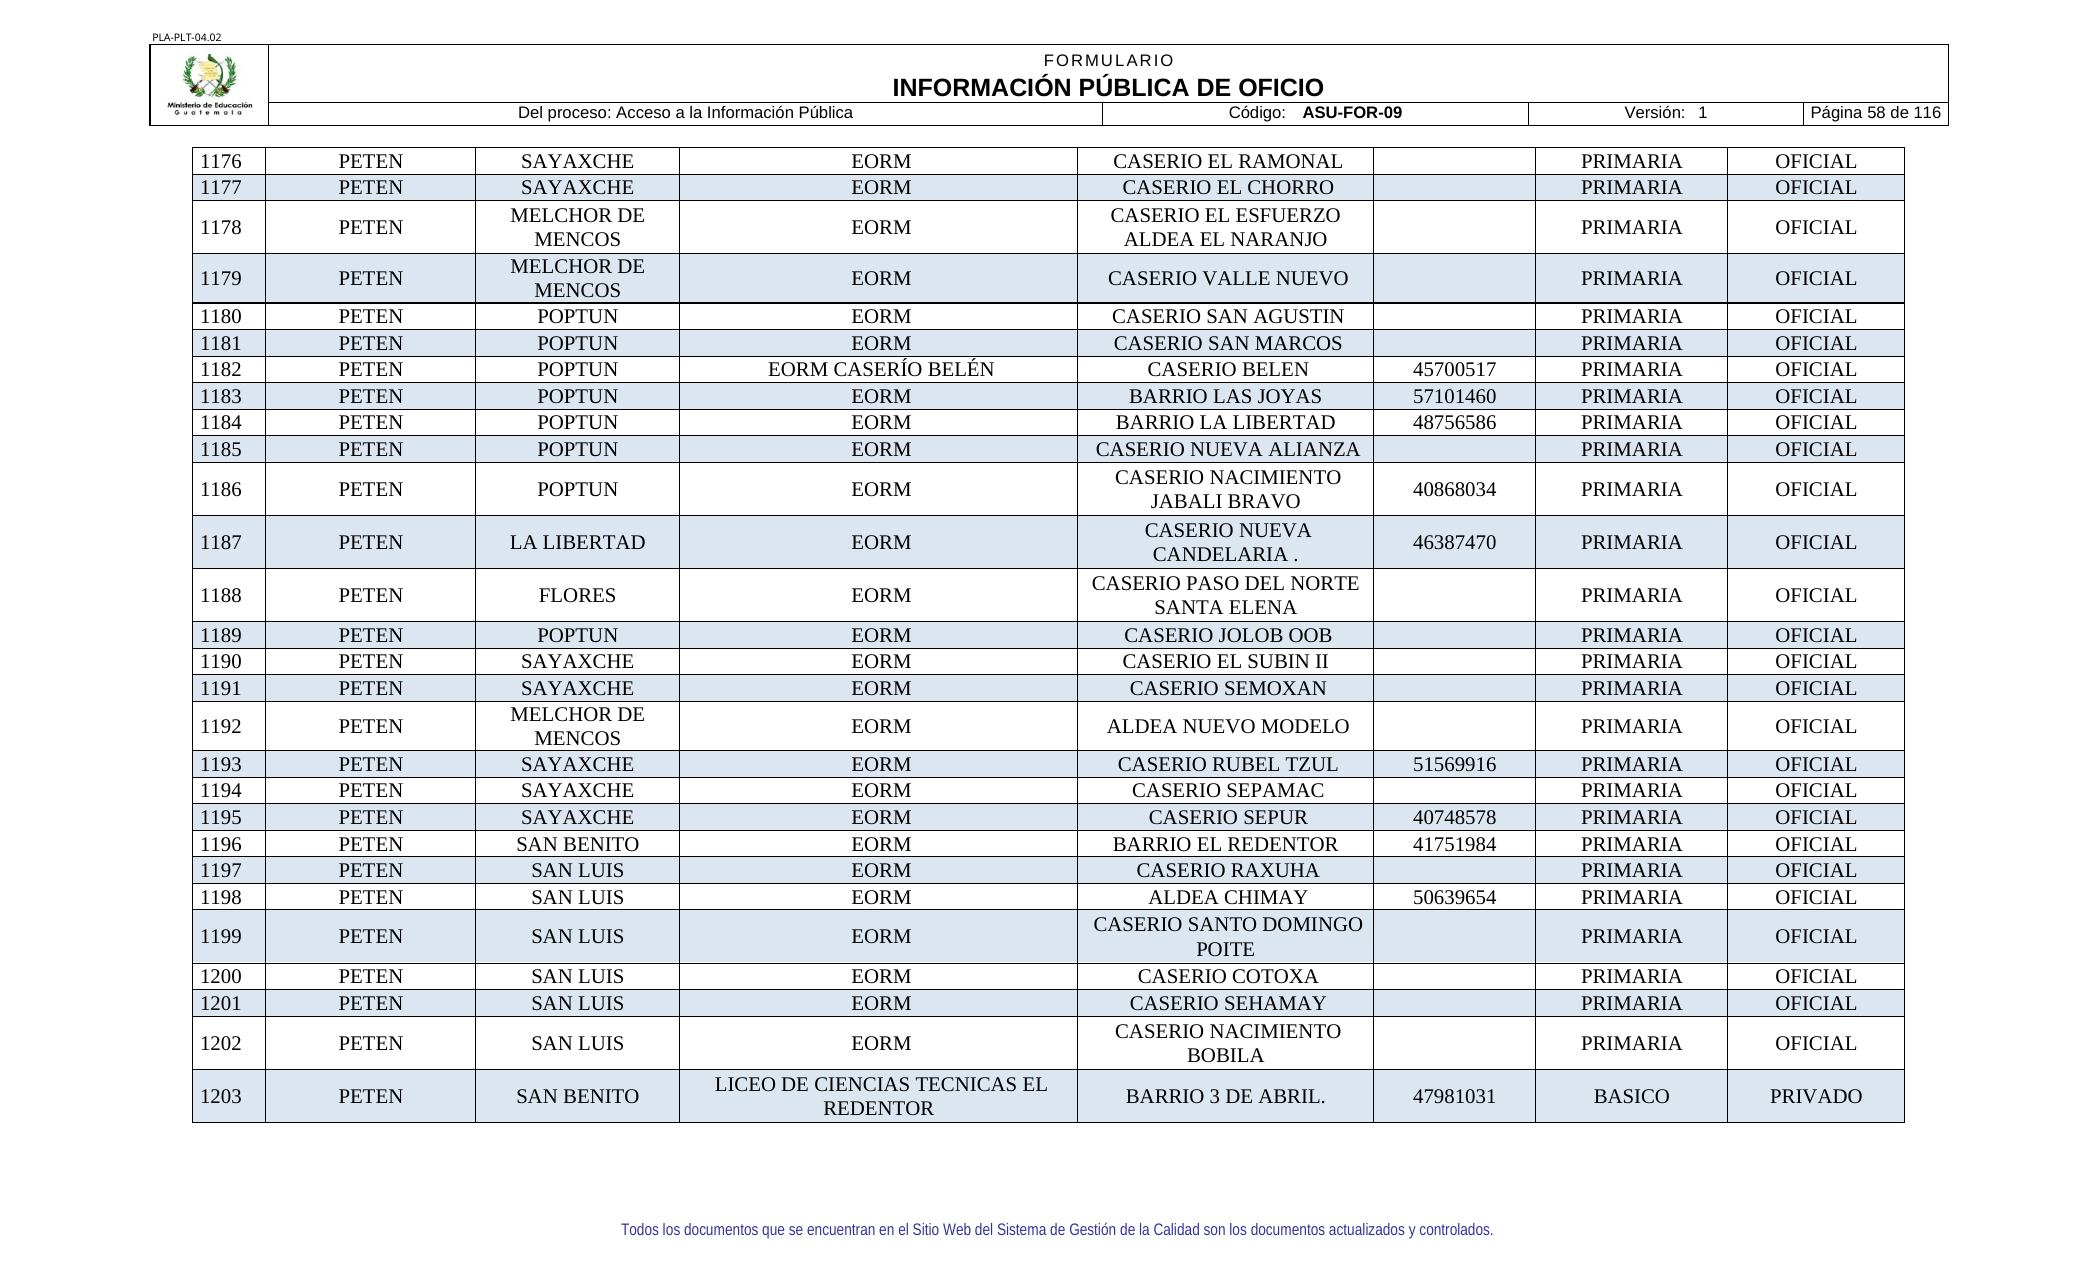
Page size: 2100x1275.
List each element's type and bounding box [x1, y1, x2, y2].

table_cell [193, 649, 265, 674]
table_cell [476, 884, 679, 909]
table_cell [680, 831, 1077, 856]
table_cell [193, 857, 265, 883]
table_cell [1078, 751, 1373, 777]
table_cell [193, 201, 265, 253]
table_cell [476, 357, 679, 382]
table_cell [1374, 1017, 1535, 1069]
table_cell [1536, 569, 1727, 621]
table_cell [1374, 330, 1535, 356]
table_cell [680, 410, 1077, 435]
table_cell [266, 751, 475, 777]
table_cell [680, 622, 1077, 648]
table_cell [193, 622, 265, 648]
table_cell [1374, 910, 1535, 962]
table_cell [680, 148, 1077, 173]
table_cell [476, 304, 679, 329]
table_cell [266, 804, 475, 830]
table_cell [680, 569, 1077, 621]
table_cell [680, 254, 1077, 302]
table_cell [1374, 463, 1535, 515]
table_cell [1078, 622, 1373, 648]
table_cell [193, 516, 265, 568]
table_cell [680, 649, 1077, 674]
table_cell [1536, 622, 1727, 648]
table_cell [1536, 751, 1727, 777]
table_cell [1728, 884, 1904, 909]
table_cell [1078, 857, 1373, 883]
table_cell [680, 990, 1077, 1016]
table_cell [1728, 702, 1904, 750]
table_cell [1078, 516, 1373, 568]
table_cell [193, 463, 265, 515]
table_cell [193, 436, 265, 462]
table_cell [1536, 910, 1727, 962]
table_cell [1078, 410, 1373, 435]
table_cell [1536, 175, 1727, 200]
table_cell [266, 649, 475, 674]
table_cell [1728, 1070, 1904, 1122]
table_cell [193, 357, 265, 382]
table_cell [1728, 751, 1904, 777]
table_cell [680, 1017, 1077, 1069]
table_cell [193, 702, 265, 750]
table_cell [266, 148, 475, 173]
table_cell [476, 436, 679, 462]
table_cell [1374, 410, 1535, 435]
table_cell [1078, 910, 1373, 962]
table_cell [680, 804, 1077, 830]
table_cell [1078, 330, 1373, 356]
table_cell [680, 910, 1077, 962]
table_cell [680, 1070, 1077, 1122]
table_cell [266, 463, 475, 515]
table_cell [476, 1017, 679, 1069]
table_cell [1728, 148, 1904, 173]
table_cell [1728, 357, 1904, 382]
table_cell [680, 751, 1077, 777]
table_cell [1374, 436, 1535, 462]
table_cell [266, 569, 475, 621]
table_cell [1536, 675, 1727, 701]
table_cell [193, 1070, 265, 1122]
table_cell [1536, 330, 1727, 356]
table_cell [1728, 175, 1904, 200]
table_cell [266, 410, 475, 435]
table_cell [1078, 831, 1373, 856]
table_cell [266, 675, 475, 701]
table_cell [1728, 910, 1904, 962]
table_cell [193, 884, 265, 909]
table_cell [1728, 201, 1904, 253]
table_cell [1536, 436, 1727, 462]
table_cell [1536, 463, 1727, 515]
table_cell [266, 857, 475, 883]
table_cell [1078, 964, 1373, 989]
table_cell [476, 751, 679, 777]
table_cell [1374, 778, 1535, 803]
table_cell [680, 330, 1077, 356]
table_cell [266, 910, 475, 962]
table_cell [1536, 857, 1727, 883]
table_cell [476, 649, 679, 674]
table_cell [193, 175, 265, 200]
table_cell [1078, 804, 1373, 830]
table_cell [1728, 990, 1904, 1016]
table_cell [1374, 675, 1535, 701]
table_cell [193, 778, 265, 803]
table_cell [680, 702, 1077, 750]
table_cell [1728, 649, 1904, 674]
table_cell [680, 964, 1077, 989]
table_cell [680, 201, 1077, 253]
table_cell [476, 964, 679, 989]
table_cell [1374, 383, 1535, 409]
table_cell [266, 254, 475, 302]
picture [166, 51, 253, 117]
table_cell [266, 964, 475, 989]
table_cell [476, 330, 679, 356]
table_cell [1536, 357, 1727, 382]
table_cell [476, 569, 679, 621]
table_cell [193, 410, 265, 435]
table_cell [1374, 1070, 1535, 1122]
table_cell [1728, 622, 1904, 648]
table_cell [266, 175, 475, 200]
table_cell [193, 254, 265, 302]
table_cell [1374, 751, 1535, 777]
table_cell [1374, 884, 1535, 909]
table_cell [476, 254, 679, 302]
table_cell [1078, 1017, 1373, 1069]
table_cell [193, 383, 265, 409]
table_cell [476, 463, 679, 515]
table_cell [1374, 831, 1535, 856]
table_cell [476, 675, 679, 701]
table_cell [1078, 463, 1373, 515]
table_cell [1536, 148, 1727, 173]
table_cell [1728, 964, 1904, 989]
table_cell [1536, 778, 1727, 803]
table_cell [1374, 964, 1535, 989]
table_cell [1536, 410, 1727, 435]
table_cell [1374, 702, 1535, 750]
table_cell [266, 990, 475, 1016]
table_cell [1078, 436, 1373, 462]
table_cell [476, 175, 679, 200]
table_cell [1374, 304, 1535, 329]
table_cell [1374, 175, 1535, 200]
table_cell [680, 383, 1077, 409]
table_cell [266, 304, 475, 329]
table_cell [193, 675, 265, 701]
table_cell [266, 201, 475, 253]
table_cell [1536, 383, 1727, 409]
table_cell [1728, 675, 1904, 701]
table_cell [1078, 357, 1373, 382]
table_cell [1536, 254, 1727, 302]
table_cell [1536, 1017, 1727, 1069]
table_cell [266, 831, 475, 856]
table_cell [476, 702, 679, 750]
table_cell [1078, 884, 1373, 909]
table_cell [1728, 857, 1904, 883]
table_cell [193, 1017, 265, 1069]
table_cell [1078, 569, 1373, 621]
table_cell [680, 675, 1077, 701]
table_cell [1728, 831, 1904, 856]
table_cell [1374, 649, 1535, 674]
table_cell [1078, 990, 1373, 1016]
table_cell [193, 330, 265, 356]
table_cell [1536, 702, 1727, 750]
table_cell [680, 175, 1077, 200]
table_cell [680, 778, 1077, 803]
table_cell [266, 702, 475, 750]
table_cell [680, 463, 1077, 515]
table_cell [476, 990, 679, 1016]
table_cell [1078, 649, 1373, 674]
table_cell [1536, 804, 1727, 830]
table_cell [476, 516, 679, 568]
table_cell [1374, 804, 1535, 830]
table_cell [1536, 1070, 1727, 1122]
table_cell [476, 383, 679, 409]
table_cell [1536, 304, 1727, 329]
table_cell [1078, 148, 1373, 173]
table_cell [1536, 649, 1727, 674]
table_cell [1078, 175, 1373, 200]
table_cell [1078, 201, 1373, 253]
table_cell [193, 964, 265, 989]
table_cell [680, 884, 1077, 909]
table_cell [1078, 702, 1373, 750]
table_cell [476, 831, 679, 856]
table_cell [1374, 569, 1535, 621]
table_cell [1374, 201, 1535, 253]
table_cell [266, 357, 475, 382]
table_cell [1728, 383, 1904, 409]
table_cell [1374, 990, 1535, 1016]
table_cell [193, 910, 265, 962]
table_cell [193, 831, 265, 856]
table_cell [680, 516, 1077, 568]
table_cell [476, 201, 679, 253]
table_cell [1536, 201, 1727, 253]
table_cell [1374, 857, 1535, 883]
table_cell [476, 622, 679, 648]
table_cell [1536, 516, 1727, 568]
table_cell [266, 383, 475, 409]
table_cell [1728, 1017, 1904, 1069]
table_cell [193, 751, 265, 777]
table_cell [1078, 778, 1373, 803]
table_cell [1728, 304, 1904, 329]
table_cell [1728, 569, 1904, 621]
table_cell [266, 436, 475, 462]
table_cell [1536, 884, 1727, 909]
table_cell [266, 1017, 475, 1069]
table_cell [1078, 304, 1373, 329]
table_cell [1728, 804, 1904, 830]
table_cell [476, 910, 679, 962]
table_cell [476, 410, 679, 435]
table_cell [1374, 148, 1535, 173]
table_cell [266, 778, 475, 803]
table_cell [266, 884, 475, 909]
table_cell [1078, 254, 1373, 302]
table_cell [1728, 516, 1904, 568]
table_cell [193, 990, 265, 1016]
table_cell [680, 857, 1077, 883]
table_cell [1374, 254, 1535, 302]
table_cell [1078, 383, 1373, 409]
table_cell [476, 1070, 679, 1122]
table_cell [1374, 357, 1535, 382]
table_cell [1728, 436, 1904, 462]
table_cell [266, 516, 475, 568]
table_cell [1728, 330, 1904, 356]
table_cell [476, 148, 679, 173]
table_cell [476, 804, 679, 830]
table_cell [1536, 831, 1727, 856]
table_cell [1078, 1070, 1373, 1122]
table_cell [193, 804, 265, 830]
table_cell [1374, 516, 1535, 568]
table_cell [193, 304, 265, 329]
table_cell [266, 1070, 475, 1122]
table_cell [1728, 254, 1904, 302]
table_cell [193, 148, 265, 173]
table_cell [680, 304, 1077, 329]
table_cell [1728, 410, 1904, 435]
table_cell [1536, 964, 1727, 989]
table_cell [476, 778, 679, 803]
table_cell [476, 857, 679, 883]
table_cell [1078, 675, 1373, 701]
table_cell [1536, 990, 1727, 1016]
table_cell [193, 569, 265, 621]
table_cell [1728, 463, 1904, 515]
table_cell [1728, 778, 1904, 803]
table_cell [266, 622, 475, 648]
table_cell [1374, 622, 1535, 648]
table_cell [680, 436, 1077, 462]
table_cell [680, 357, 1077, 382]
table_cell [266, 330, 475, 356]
